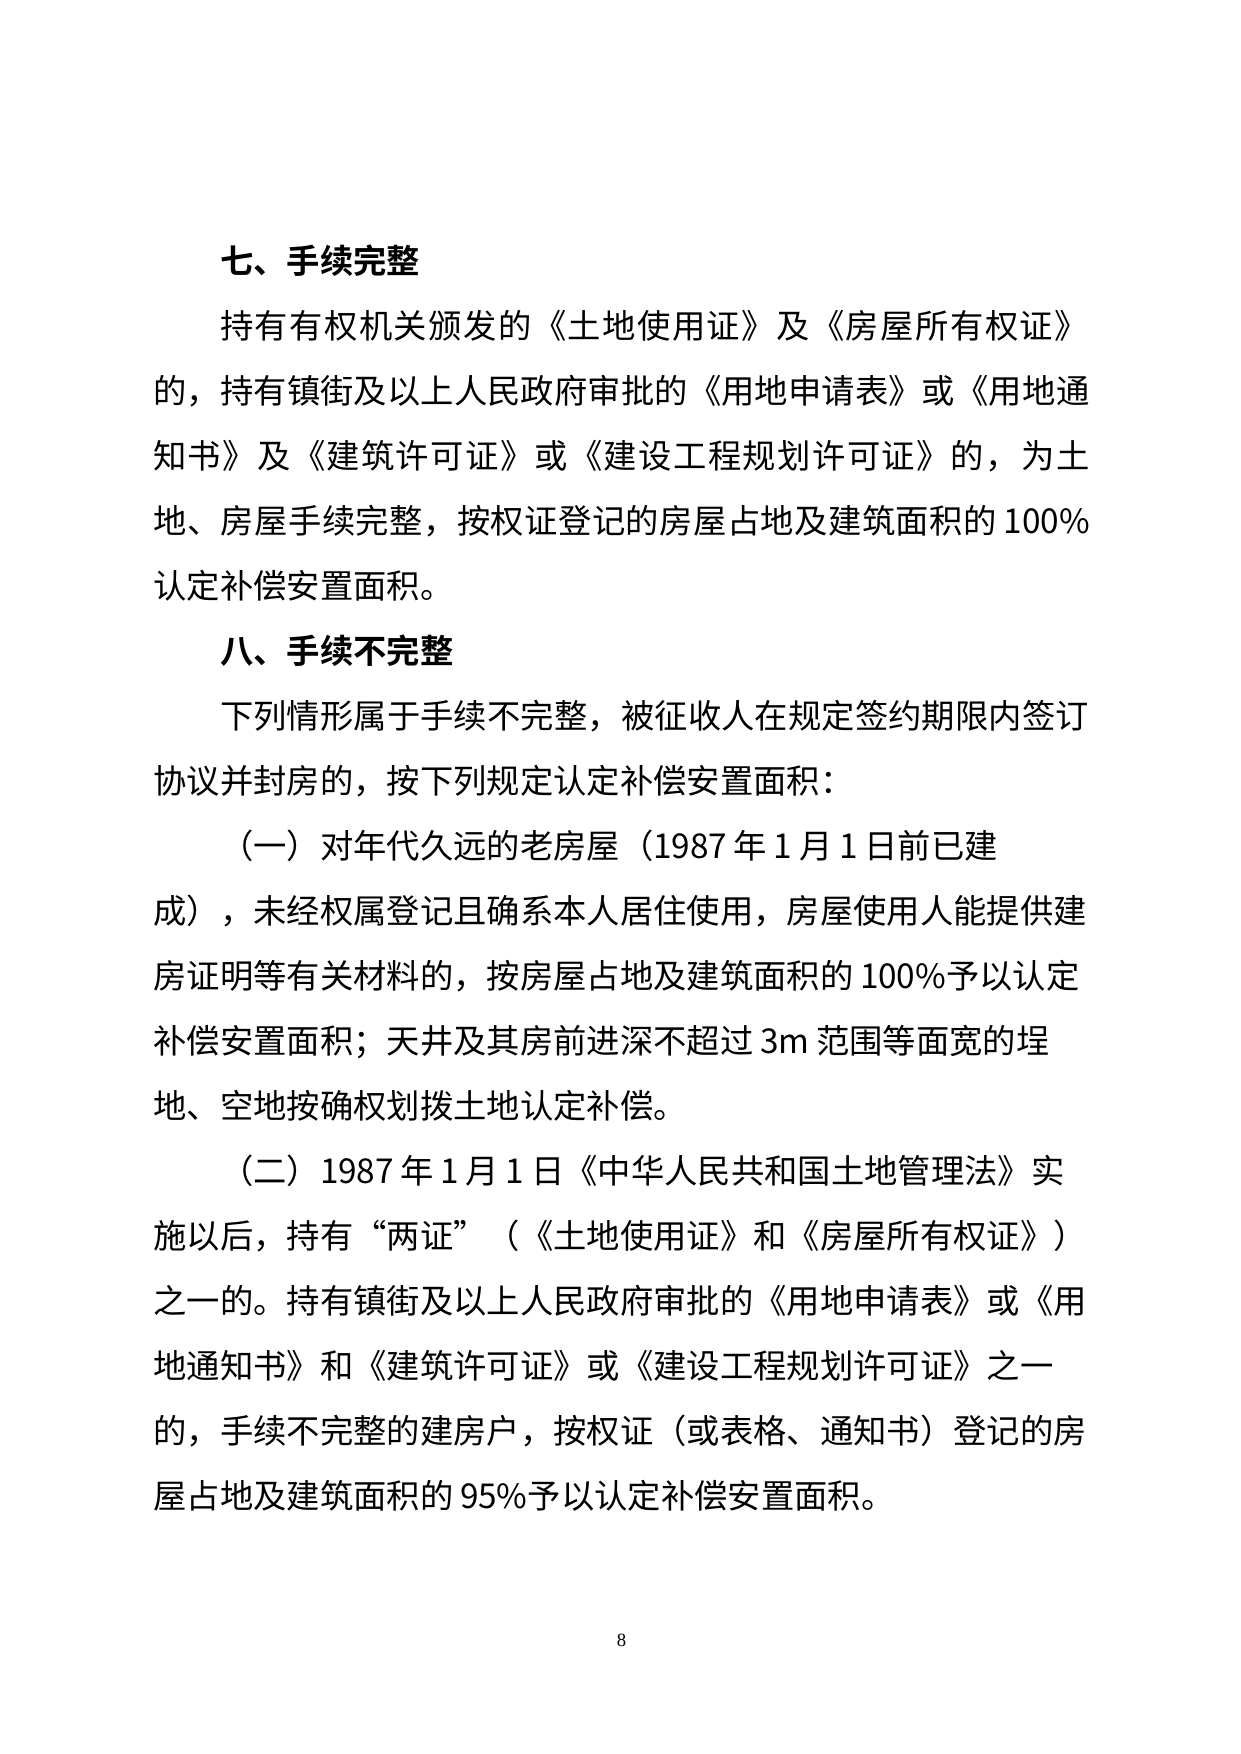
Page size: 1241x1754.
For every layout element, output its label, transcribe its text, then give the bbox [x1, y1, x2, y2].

text （二）1987年1月1日《中华人民共和国土地管理法》实施以后，持有“两证”（《土地使用证》和《房屋所有权证》）之一的。持有镇街及以上人民政府审批的《用地申请表》或《用地通知书》和《建筑许可证》或《建设工程规划许可证》之一的，手续不完整的建房户，按权证（或表格、通知书）登记的房屋占地及建筑面积的95%予以认定补偿安置面积。 [153, 1137, 1089, 1527]
text （一）对年代久远的老房屋（1987年1月1日前已建成），未经权属登记且确系本人居住使用，房屋使用人能提供建房证明等有关材料的，按房屋占地及建筑面积的100%予以认定补偿安置面积；天井及其房前进深不超过3m范围等面宽的埕地、空地按确权划拨土地认定补偿。 [153, 812, 1089, 1137]
text 下列情形属于手续不完整，被征收人在规定签约期限内签订协议并封房的，按下列规定认定补偿安置面积： [153, 682, 1089, 812]
text 七、手续完整 [153, 227, 1089, 292]
text 持有有权机关颁发的《土地使用证》及《房屋所有权证》的，持有镇街及以上人民政府审批的《用地申请表》或《用地通知书》及《建筑许可证》或《建设工程规划许可证》的，为土地、房屋手续完整，按权证登记的房屋占地及建筑面积的100%认定补偿安置面积。 [153, 292, 1089, 617]
text 八、手续不完整 [153, 617, 1089, 682]
